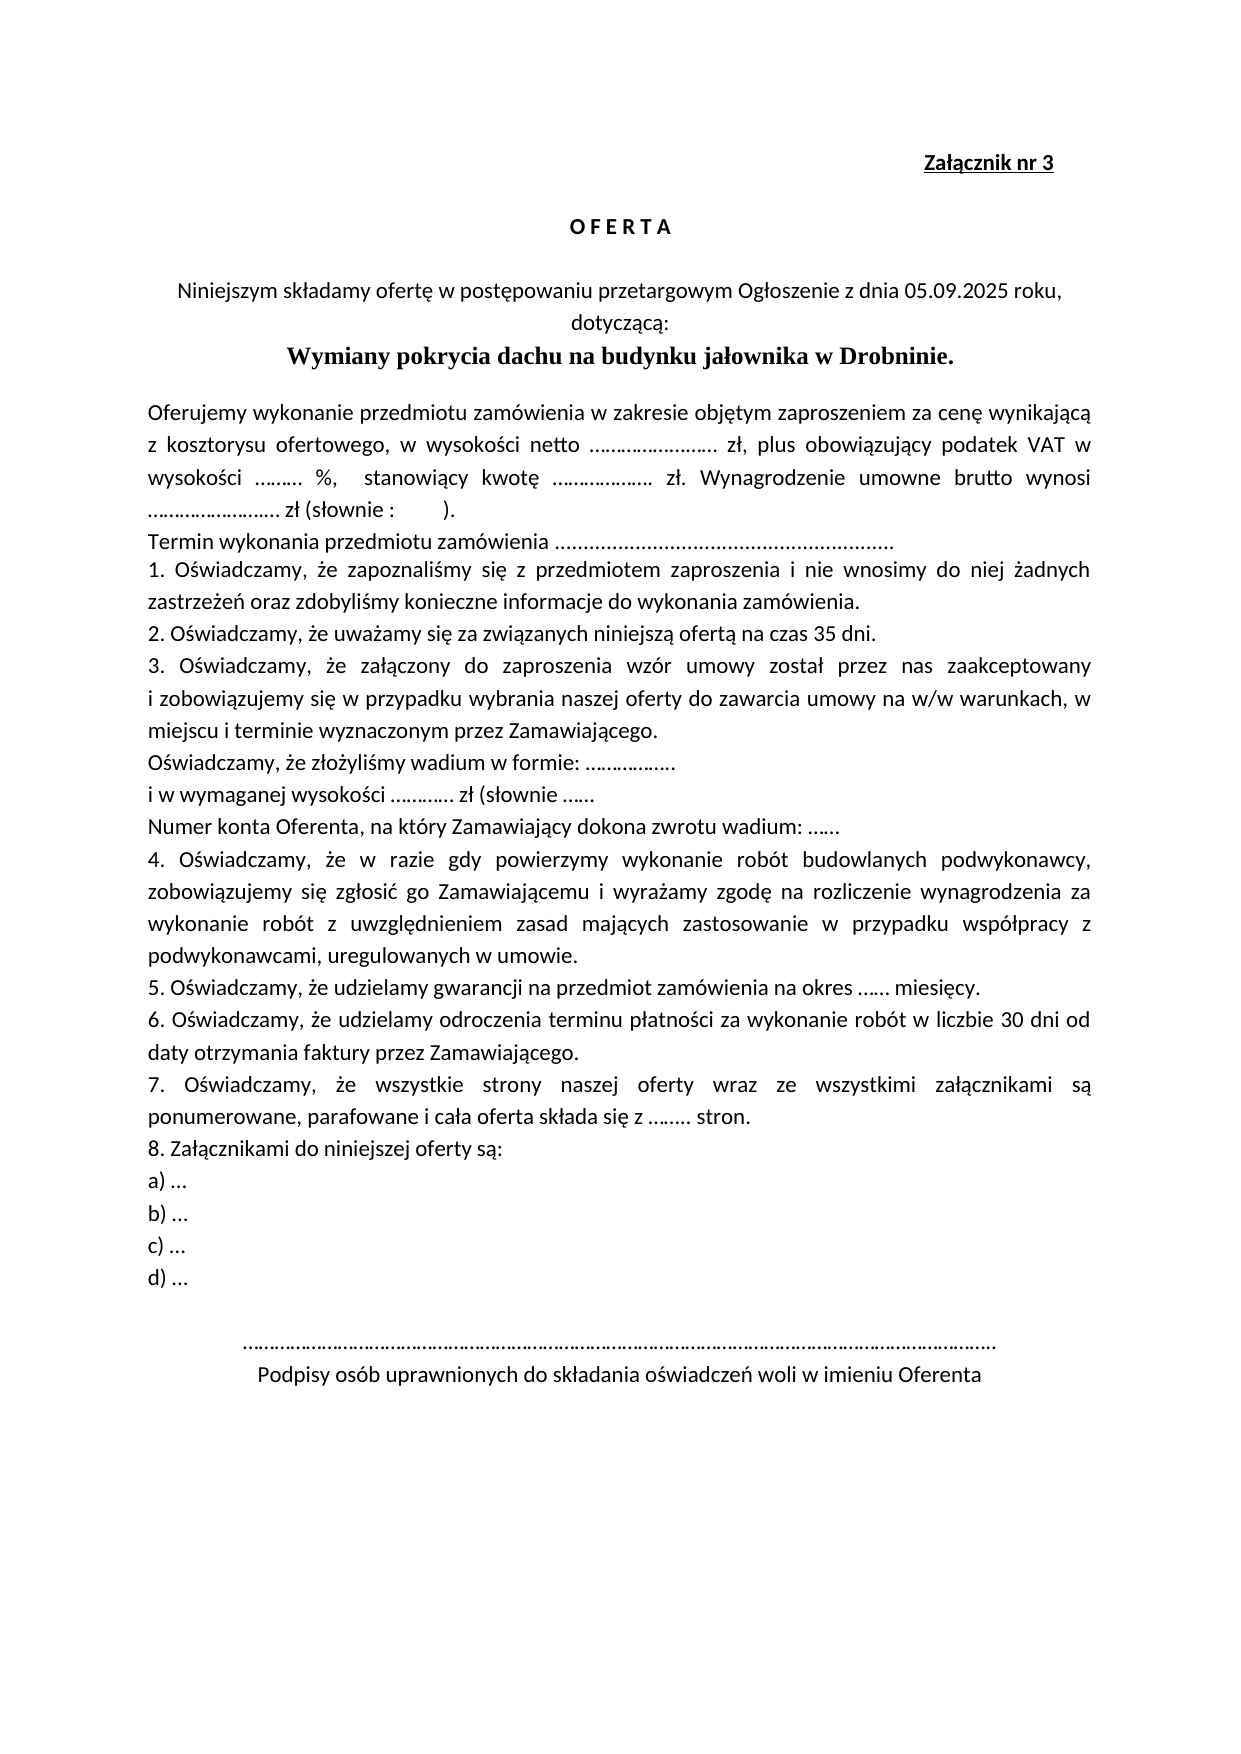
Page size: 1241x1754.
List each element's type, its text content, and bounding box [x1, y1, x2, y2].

text c) … [148, 1231, 1093, 1259]
text 7. Oświadczamy, że wszystkie strony naszej oferty wraz ze wszystkimi załącznikami są ponumerowane, parafowane i cała oferta składa się z …….. stron. [148, 1070, 1093, 1130]
text 6. Oświadczamy, że udzielamy odroczenia terminu płatności za wykonanie robót w liczbie 30 dni od daty otrzymania faktury przez Zamawiającego. [148, 1006, 1093, 1066]
text 1. Oświadczamy, że zapoznaliśmy się z przedmiotem zaproszenia i nie wnosimy do niej żadnych zastrzeżeń oraz zdobyliśmy konieczne informacje do wykonania zamówienia. [148, 555, 1093, 615]
text b) … [148, 1199, 1093, 1227]
text 4. Oświadczamy, że w razie gdy powierzymy wykonanie robót budowlanych podwykonawcy, zobowiązujemy się zgłosić go Zamawiającemu i wyrażamy zgodę na rozliczenie wynagrodzenia za wykonanie robót z uwzględnieniem zasad mających zastosowanie w przypadku współpracy z podwykonawcami, uregulowanych w umowie. [148, 845, 1093, 969]
text …………………………………………………………………………………………………………………………….. [148, 1327, 1093, 1356]
text 3. Oświadczamy, że załączony do zaproszenia wzór umowy został przez nas zaakceptowany i zobowiązujemy się w przypadku wybrania naszej oferty do zawarcia umowy na w/w warunkach, w miejscu i terminie wyznaczonym przez Zamawiającego. [148, 652, 1093, 744]
text 5. Oświadczamy, że udzielamy gwarancji na przedmiot zamówienia na okres …… miesięcy. [148, 973, 1093, 1001]
text Załącznik nr 3 [148, 148, 1093, 176]
text d) … [148, 1263, 1093, 1291]
text Termin wykonania przedmiotu zamówienia ........................................................... [148, 527, 1093, 555]
text Oferujemy wykonanie przedmiotu zamówienia w zakresie objętym zaproszeniem za cenę wynikającą z kosztorysu ofertowego, w wysokości netto ……………...…… zł, plus obowiązujący podatek VAT w wysokości ……… %, stanowiący kwotę ………………. zł. Wynagrodzenie umowne brutto wynosi ………………….… zł (słownie : ). [148, 398, 1093, 523]
text Numer konta Oferenta, na który Zamawiający dokona zwrotu wadium: …… [148, 812, 1093, 841]
text 8. Załącznikami do niniejszej oferty są: [148, 1134, 1093, 1162]
text 2. Oświadczamy, że uważamy się za związanych niniejszą ofertą na czas 35 dni. [148, 619, 1093, 647]
text Oświadczamy, że złożyliśmy wadium w formie: …………….. [148, 748, 1093, 776]
text a) … [148, 1167, 1093, 1194]
text Wymiany pokrycia dachu na budynku jałownika w Drobninie. [148, 341, 1093, 369]
text Podpisy osób uprawnionych do składania oświadczeń woli w imieniu Oferenta [148, 1360, 1093, 1388]
text i w wymaganej wysokości ………… zł (słownie …… [148, 780, 1093, 808]
text Niniejszym składamy ofertę w postępowaniu przetargowym Ogłoszenie z dnia 05.09.2025 roku, dotyczącą: [148, 276, 1093, 337]
text O F E R T A [148, 212, 1093, 240]
